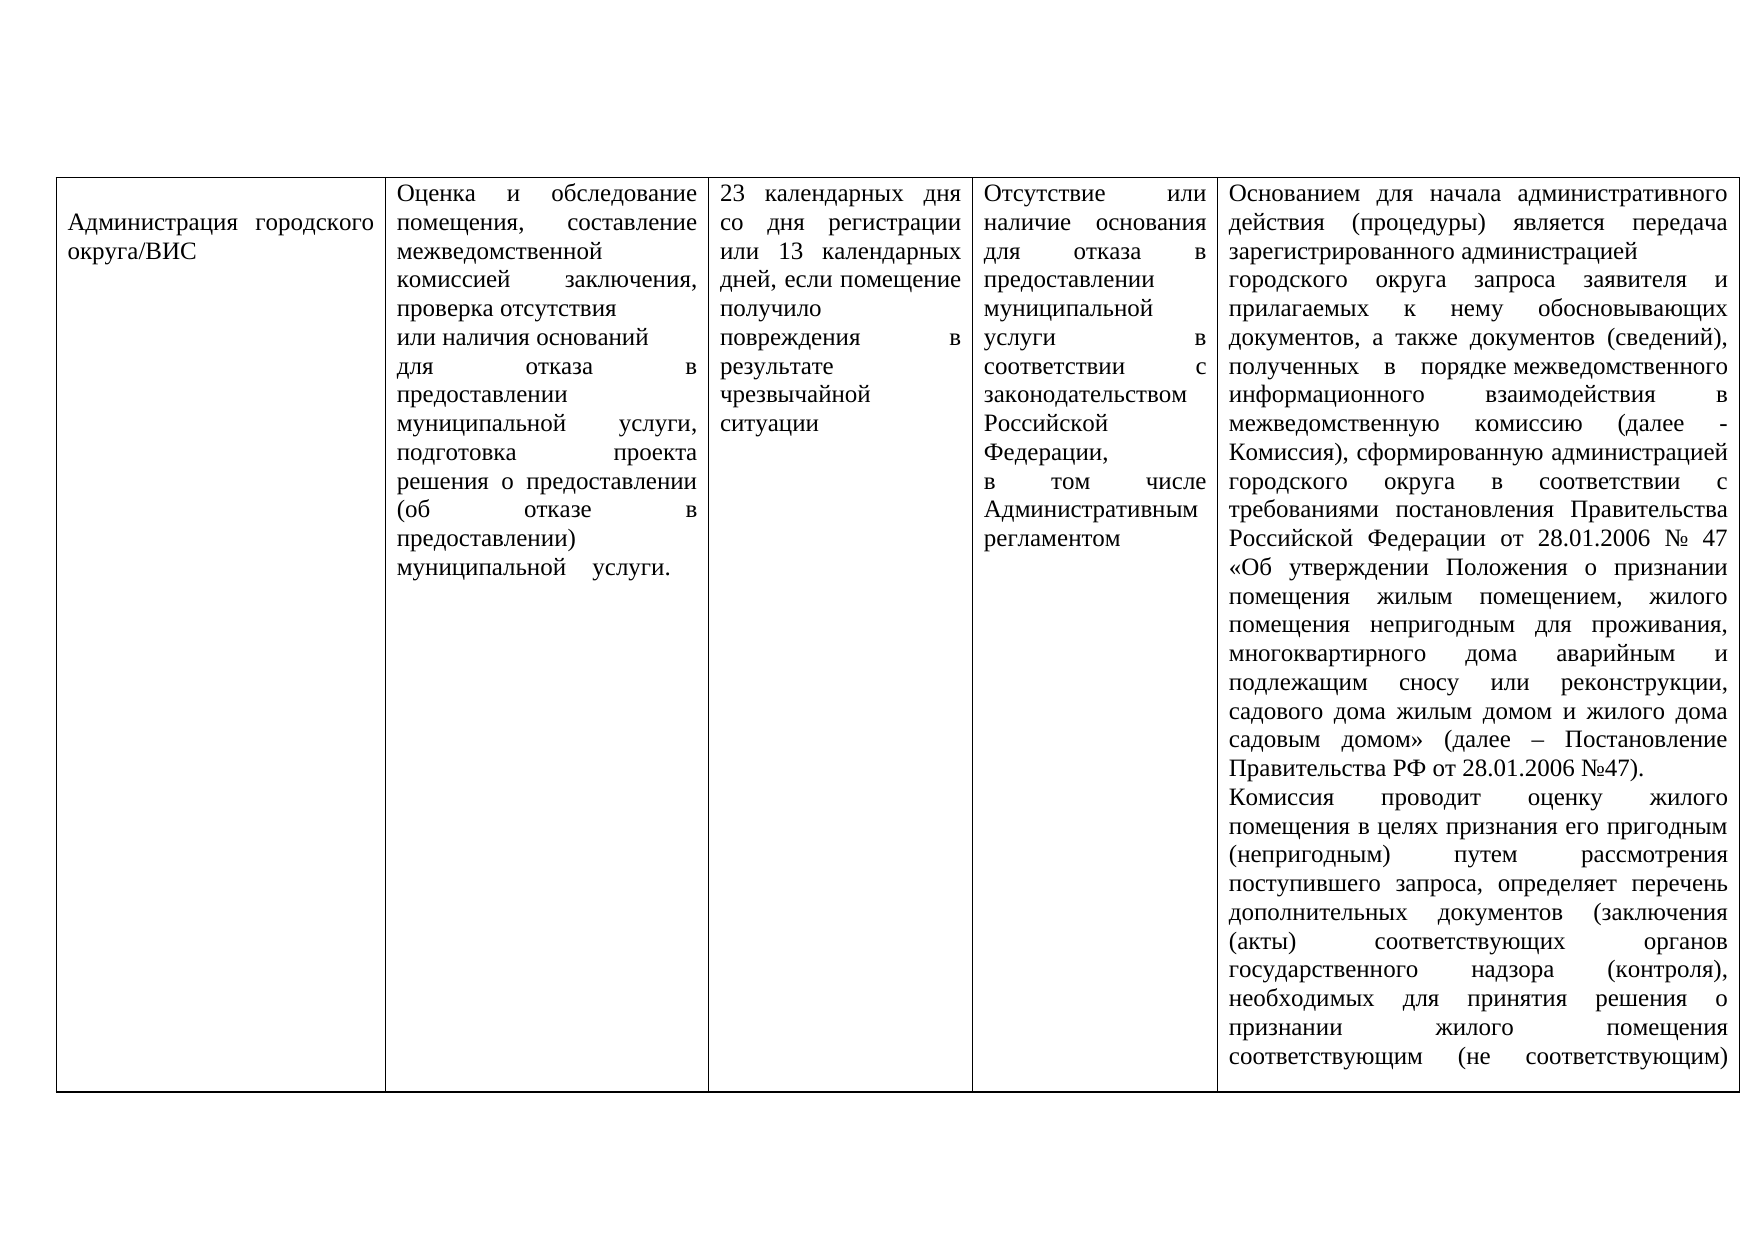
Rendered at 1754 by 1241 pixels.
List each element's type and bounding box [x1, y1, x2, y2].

table_cell [1218, 178, 1739, 1091]
table_cell [973, 178, 1217, 1091]
table_cell [386, 178, 708, 1091]
table_cell [57, 178, 385, 1091]
table_cell [709, 178, 972, 1091]
